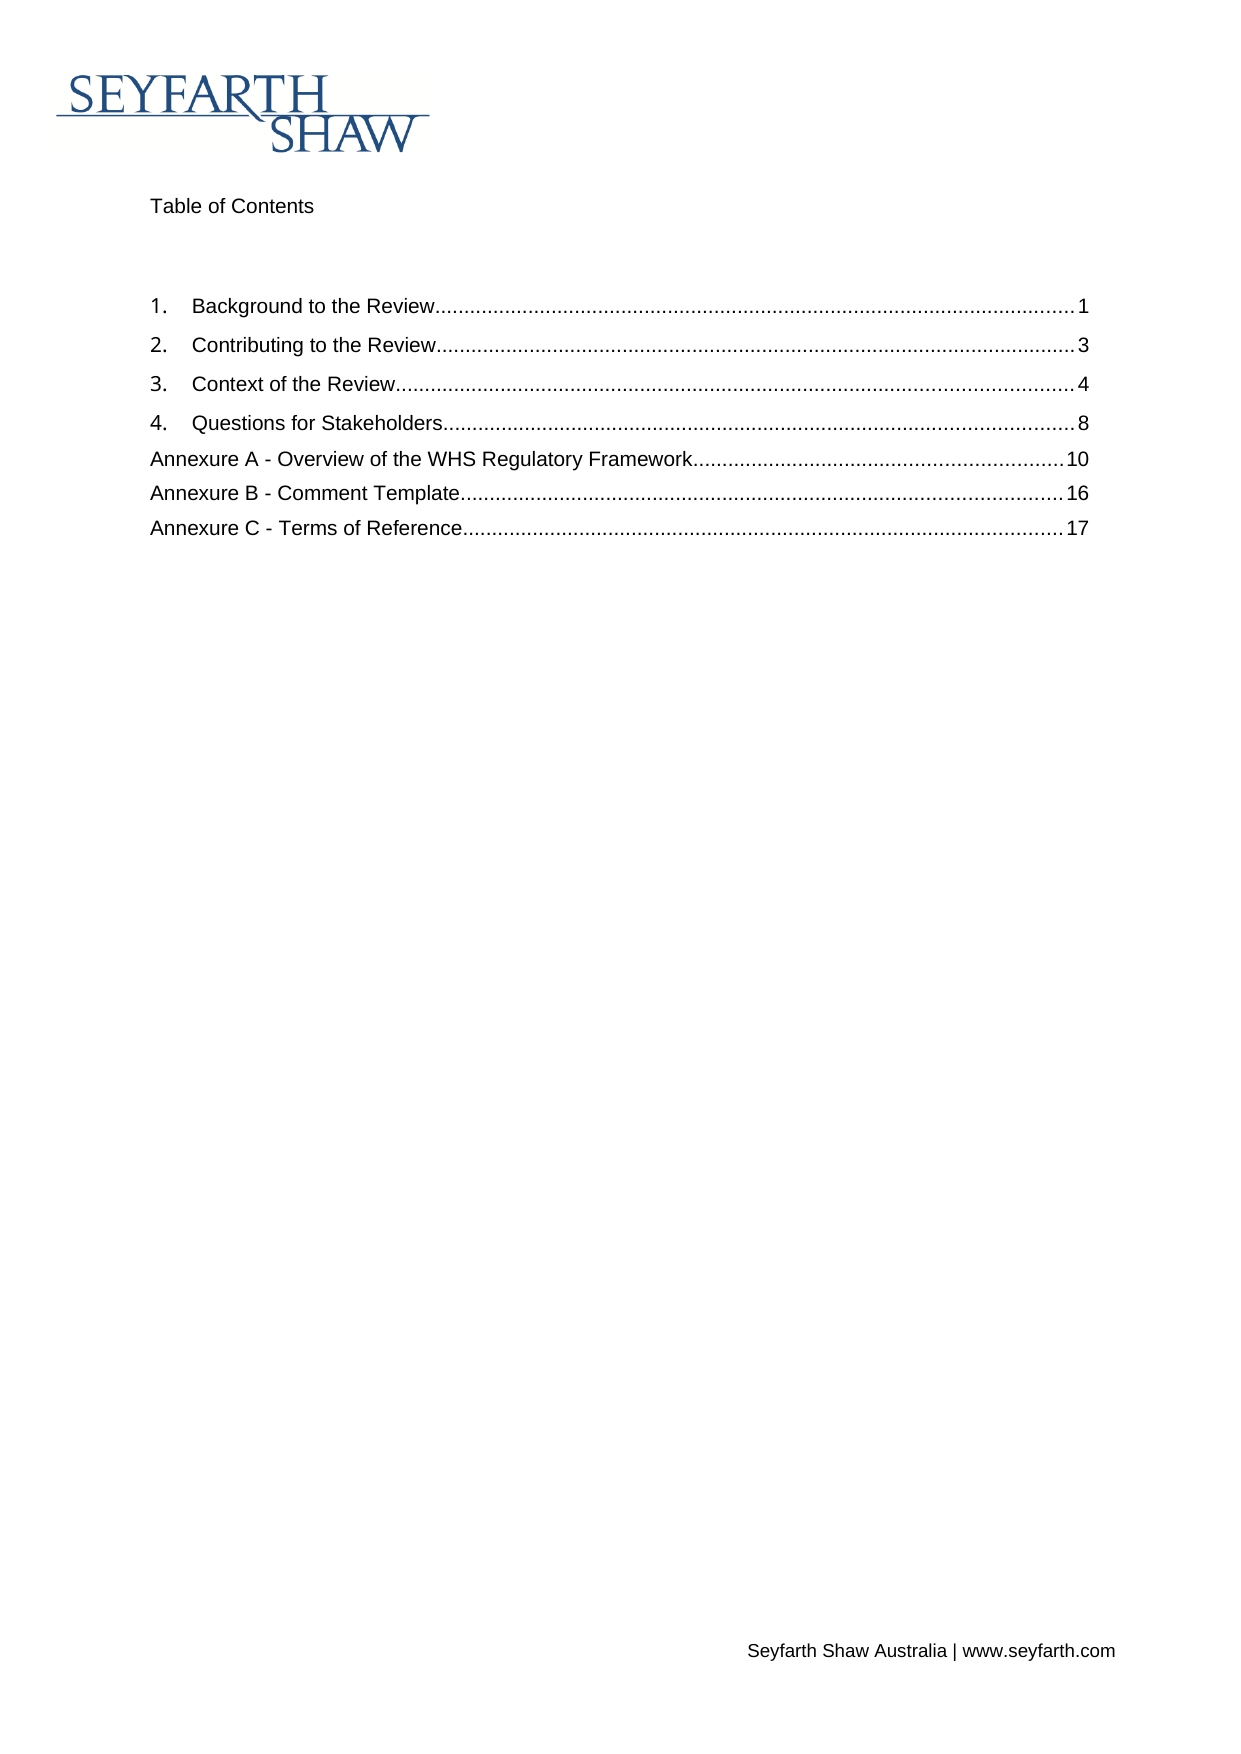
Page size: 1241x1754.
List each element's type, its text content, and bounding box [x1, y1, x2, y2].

text 2. Contributing to the Review 3 [150, 330, 1116, 359]
text 4. Questions for Stakeholders 8 [150, 408, 1116, 436]
text Table of Contents [150, 150, 1116, 217]
text 3. Context of the Review 4 [150, 369, 1116, 398]
text Annexure B - Comment Template 16 [150, 481, 1116, 505]
text Annexure A - Overview of the WHS Regulatory Framework 10 [150, 447, 1116, 471]
picture [56, 75, 430, 153]
text Annexure C - Terms of Reference 17 [150, 516, 1116, 539]
text 1. Background to the Review 1 [150, 291, 1116, 320]
